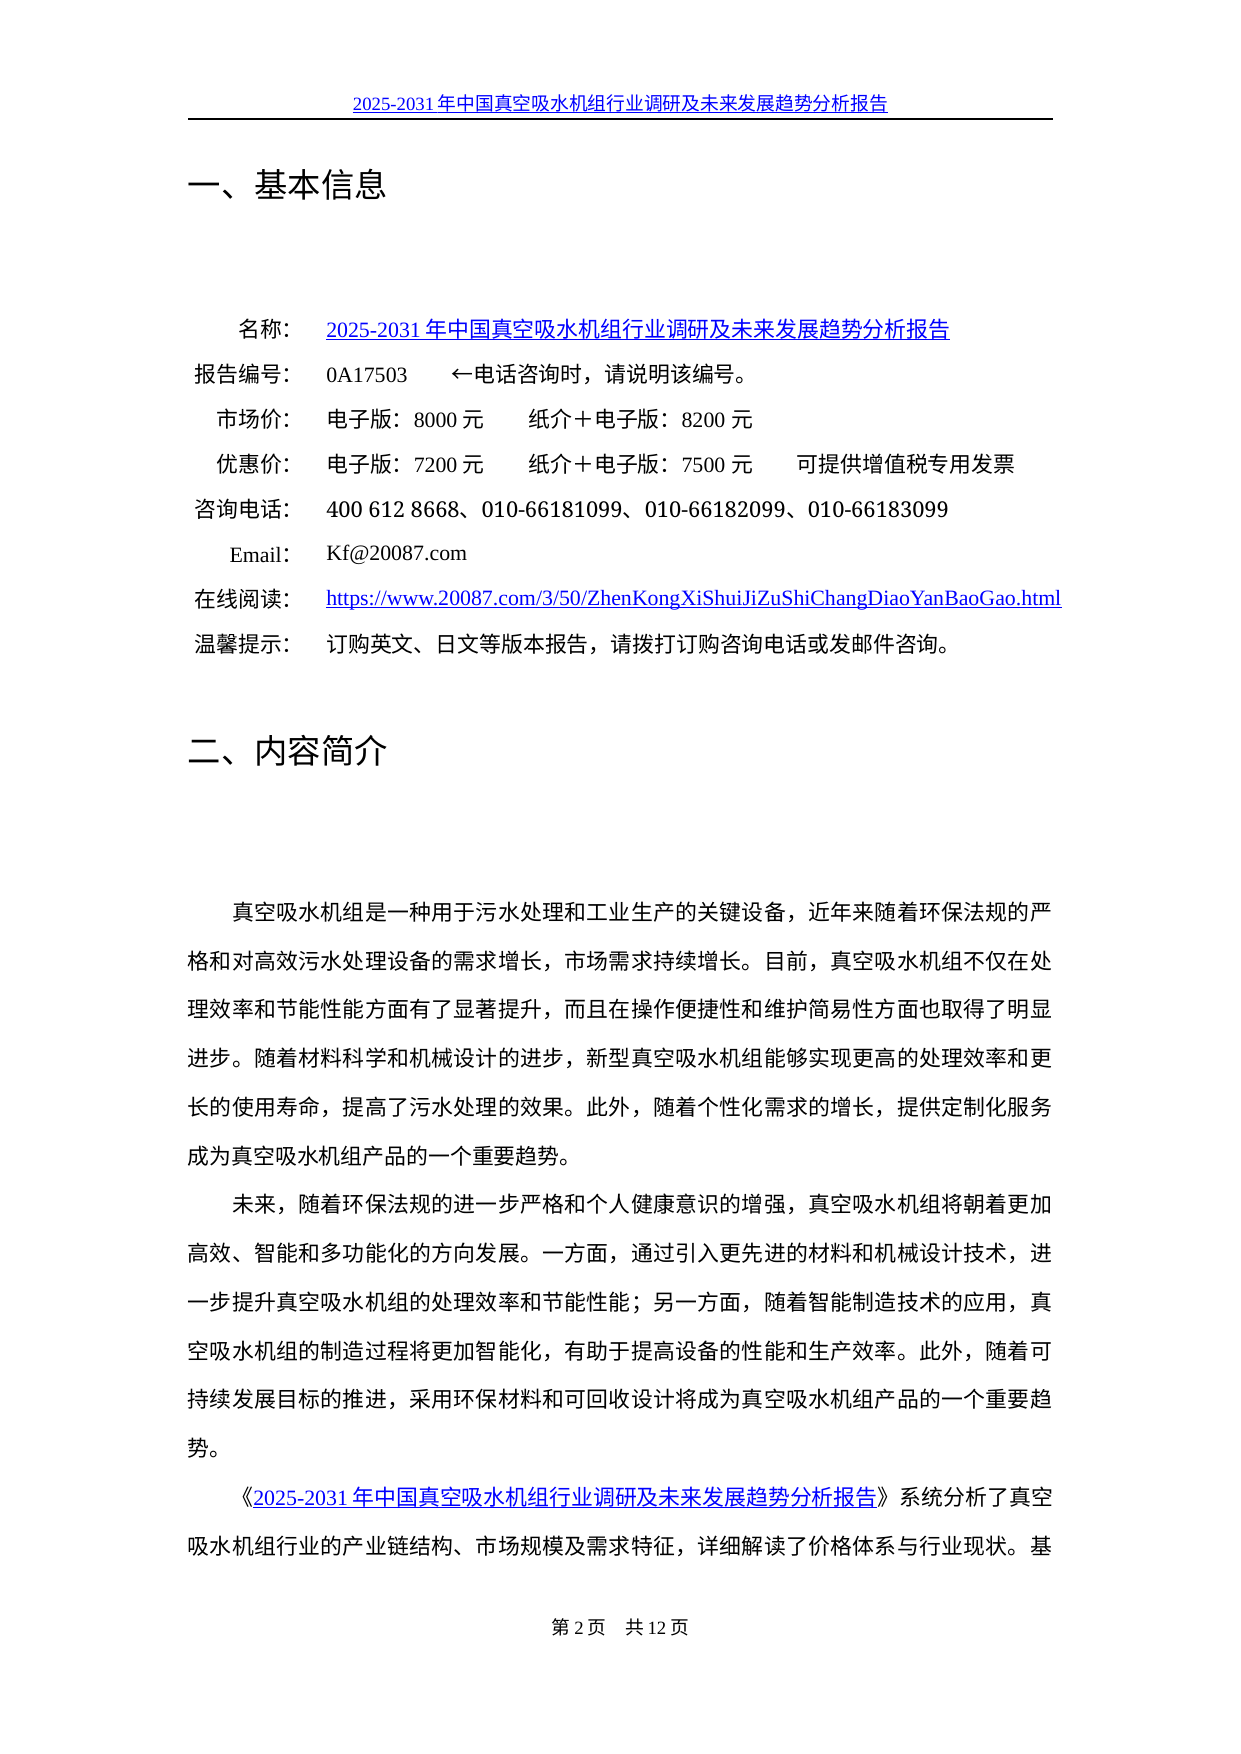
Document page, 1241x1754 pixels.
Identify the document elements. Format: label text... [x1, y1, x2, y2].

table_header 2025-2031年中国真空吸水机组行业调研及未来发展趋势分析报告 [315, 312, 1073, 357]
table_cell 0A17503 ←电话咨询时，请说明该编号。 [315, 357, 1073, 402]
title 一、基本信息 [187, 150, 1053, 215]
table_cell 400 612 8668、010-66181099、010-66182099、010-66183099 [315, 492, 1073, 537]
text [187, 894, 1053, 1561]
table_cell 订购英文、日文等版本报告，请拨打订购咨询电话或发邮件咨询。 [315, 627, 1073, 672]
table_cell 咨询电话： [167, 492, 315, 537]
table_cell Kf@20087.com [315, 537, 1073, 582]
table_cell 在线阅读： [167, 582, 315, 627]
table_cell 优惠价： [167, 447, 315, 492]
table_cell [315, 582, 1073, 627]
table_cell 电子版：8000 元 纸介＋电子版：8200 元 [315, 402, 1073, 447]
table_cell 电子版：7200 元 纸介＋电子版：7500 元 可提供增值税专用发票 [315, 447, 1073, 492]
table_cell 温馨提示： [167, 627, 315, 672]
table_header 名称： [167, 312, 315, 357]
table_cell 市场价： [167, 402, 315, 447]
title 二、内容简介 [187, 717, 1053, 782]
table_cell 报告编号： [167, 357, 315, 402]
table_cell Email： [167, 537, 315, 582]
